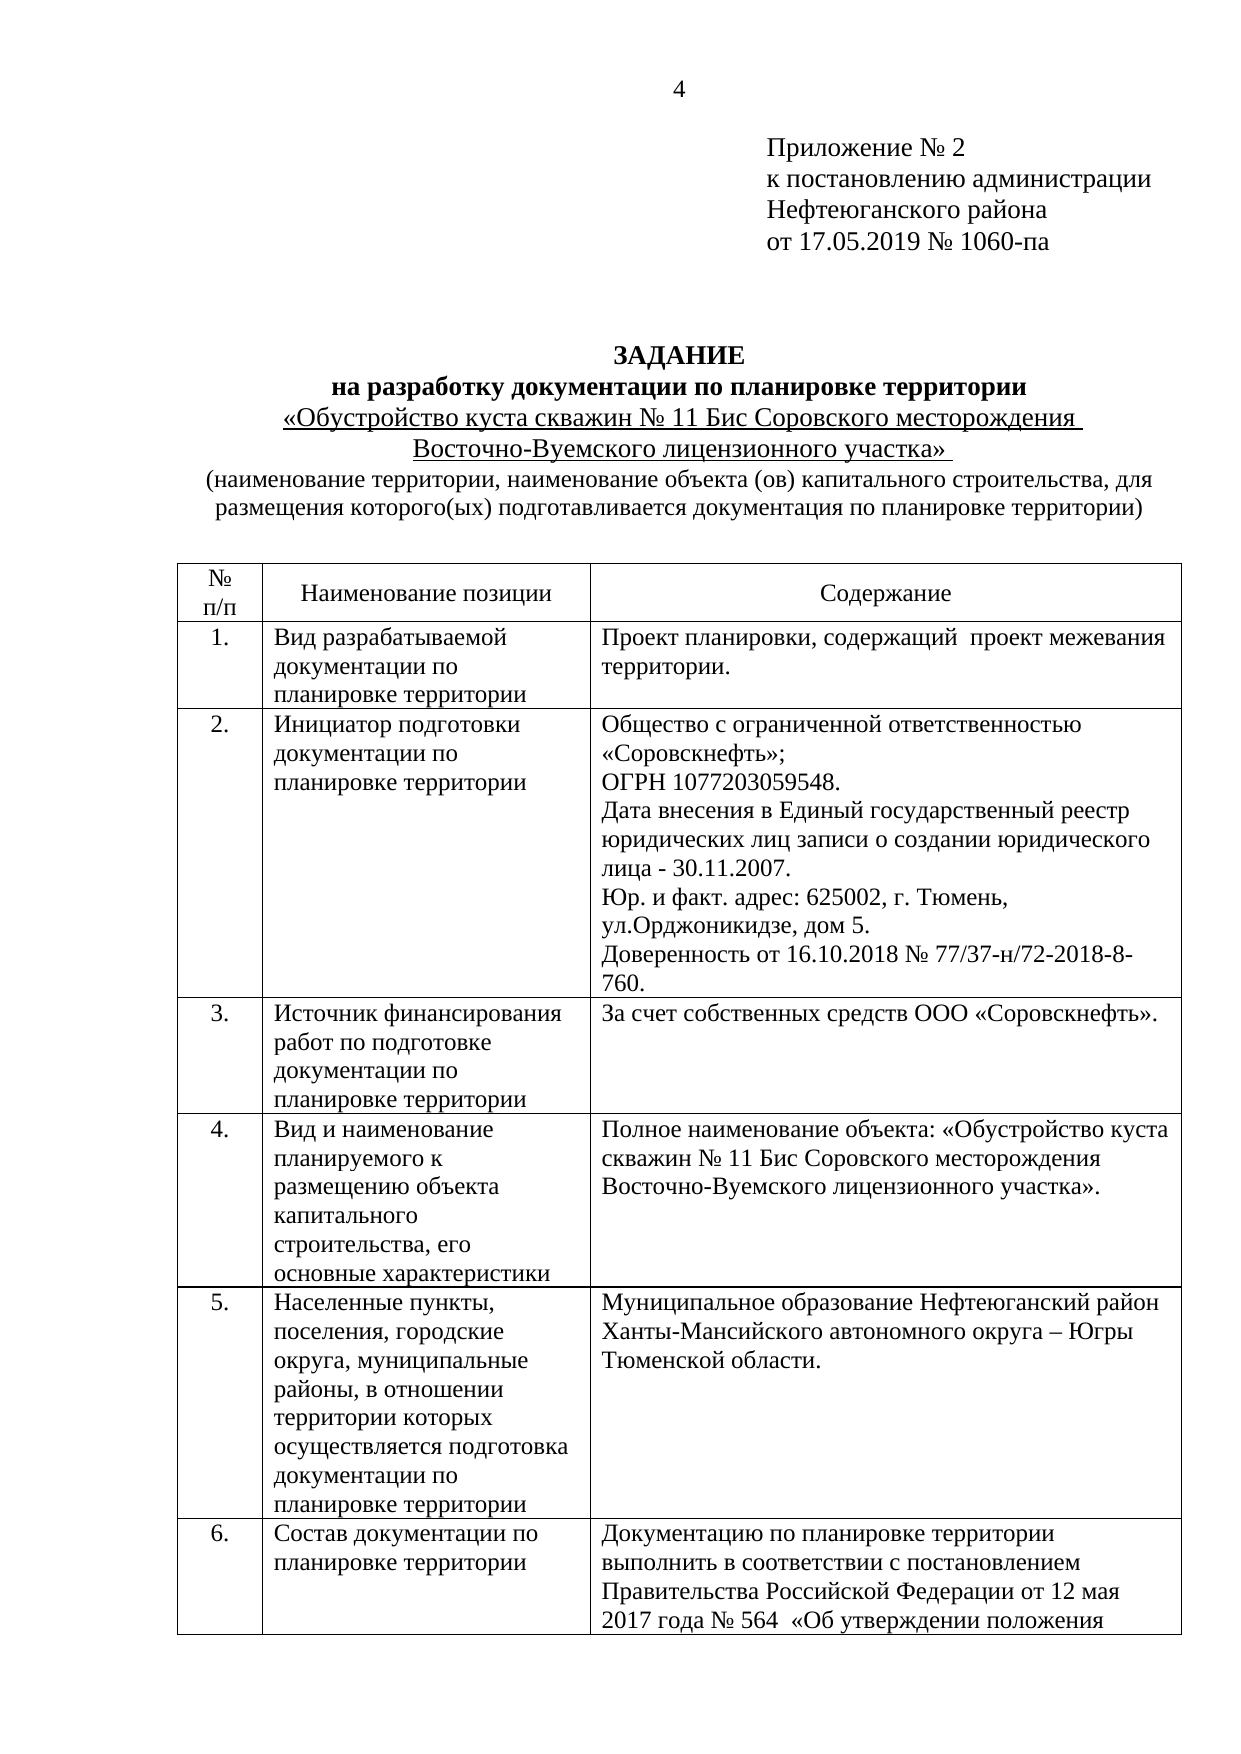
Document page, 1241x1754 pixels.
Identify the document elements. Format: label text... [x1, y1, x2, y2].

table_header Содержание [591, 564, 1181, 621]
table_cell Проект планировки, содержащий проект межевания территории. [591, 622, 1181, 708]
table_cell Вид и наименование планируемого к размещению объекта капитального строительства, его основные характеристики [418, 1114, 590, 1286]
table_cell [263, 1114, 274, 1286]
table_cell 5. [178, 1288, 262, 1517]
text «Обустройство куста скважин № 11 Бис Соровского месторождения [177, 401, 1181, 432]
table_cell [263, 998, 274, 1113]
table_cell Вид разрабатываемой документации по планировке территории [263, 622, 590, 708]
table_cell Муниципальное образование Нефтеюганский район Ханты-Мансийского автономного округа – Югры Тюменской области. [591, 1288, 1181, 1517]
table_cell За счет собственных средств ООО «Соровскнефть». [591, 998, 1181, 1113]
table_cell 1. [178, 622, 262, 708]
table_header № п/п [178, 564, 208, 621]
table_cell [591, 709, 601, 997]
table_cell Общество с ограниченной ответственностью «Соровскнефть»; ОГРН 1077203059548. Дата внесения в Единый государственный реестр юридических лиц записи о создании юридического лица - 30.11.2007. Юр. и факт. адрес: 625002, г. Тюмень, ул.Орджоникидзе, дом 5. Доверенность от 16.10.2018 № 77/37-н/72-2018-8-760. [645, 709, 1181, 997]
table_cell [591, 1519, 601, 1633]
table_header № п/п [232, 564, 262, 621]
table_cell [263, 1519, 590, 1633]
table_cell Полное наименование объекта: «Обустройство куста скважин № 11 Бис Соровского месторождения Восточно-Вуемского лицензионного участка». [591, 1114, 1181, 1286]
text к постановлению администрации Нефтеюганского района [766, 162, 1181, 225]
text ЗАДАНИЕ [177, 339, 1181, 370]
text Восточно-Вуемского лицензионного участка» [177, 432, 1181, 464]
table_cell Инициатор подготовки документации по планировке территории [263, 709, 590, 997]
table_cell 6. [178, 1519, 262, 1633]
table_cell 2. [178, 709, 262, 997]
table_cell Населенные пункты, поселения, городские округа, муниципальные районы, в отношении территории которых осуществляется подготовка документации по планировке территории [263, 1288, 590, 1517]
text (наименование территории, наименование объекта (ов) капитального строительства, для размещения которого(ых) подготавливается документация по планировке территории) [177, 464, 1181, 521]
table_header Наименование позиции [263, 564, 590, 621]
table_cell 3. [178, 998, 262, 1113]
text от 17.05.2019 № 1060-па [177, 225, 1181, 256]
table_cell 4. [178, 1114, 262, 1286]
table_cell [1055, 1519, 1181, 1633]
text Приложение № 2 [177, 131, 1181, 162]
text на разработку документации по планировке территории [177, 370, 1181, 401]
table_cell Источник финансирования работ по подготовке документации по планировке территории [458, 998, 590, 1113]
